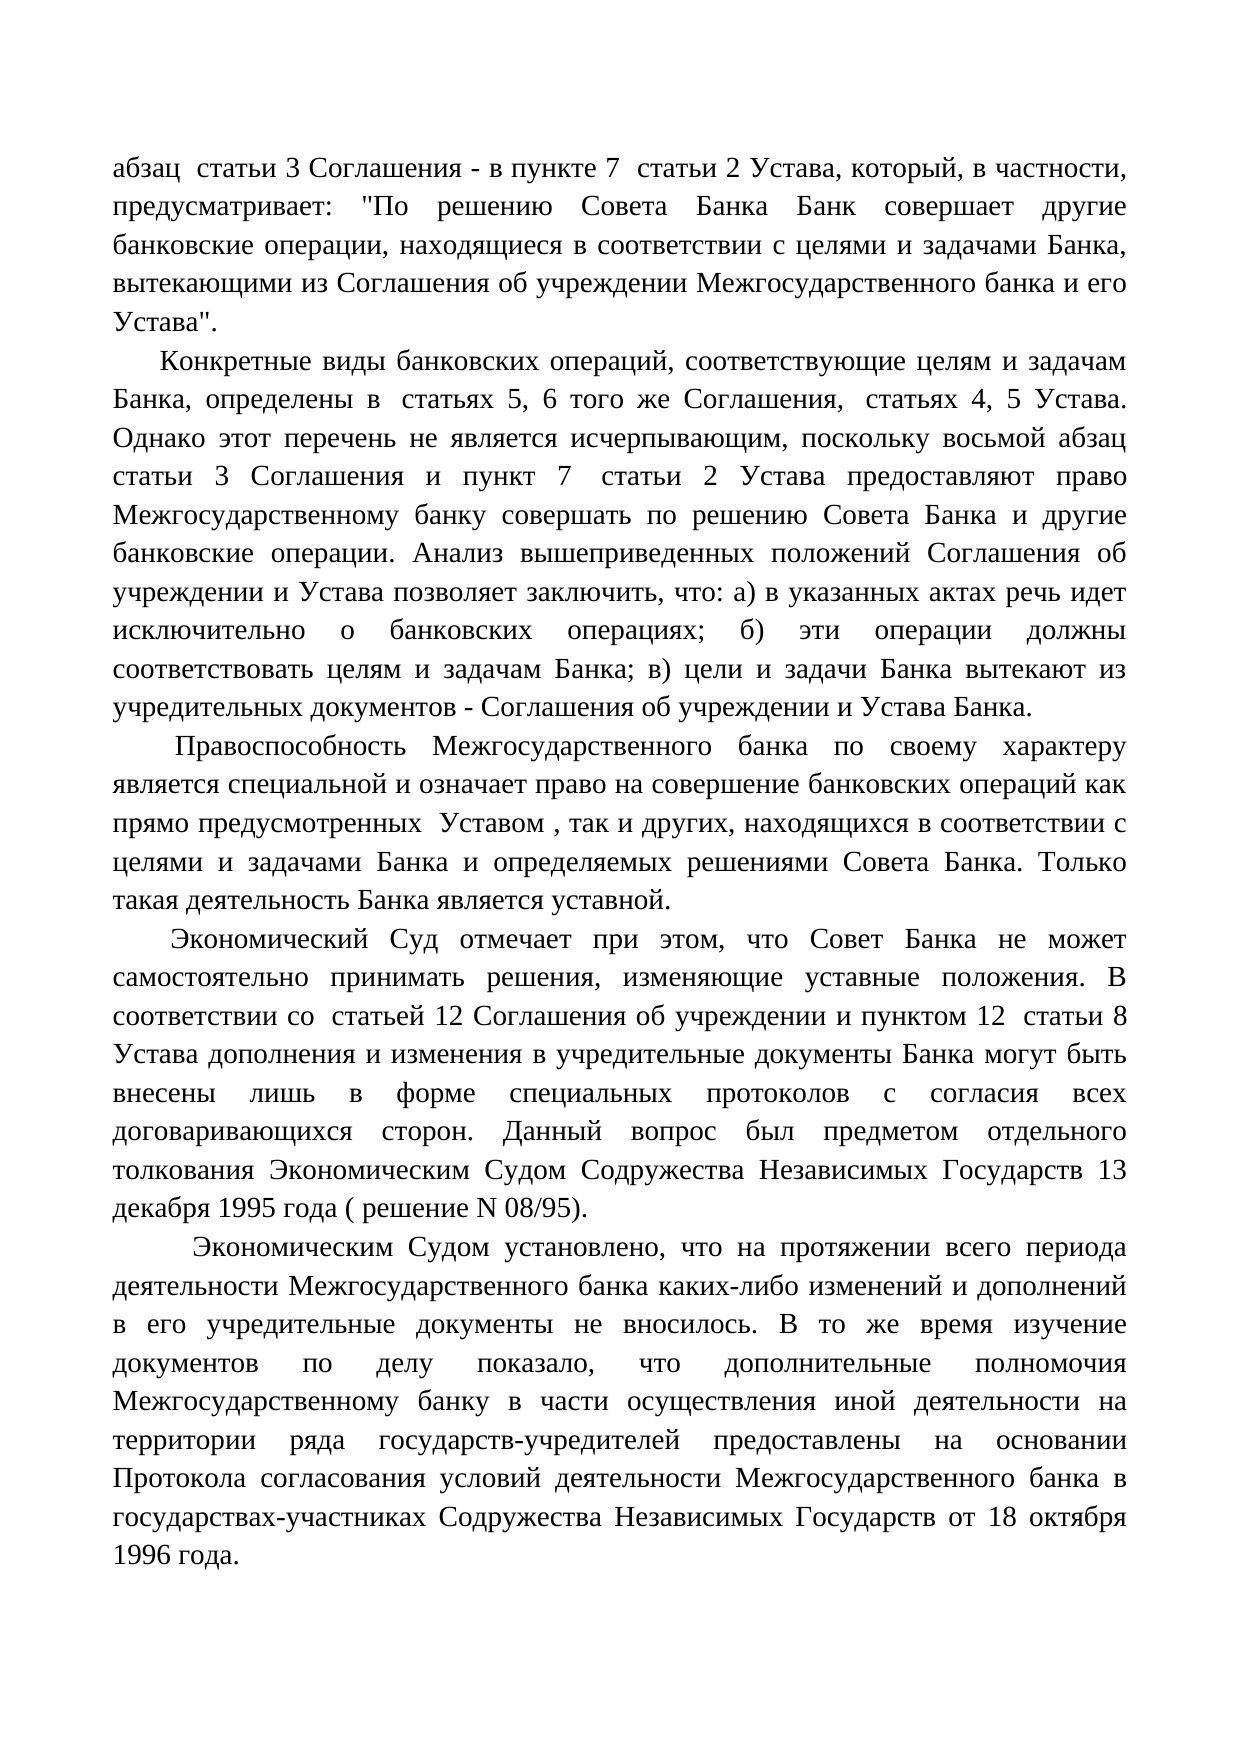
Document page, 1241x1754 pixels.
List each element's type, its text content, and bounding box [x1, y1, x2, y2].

text Конкретные виды банковских операций, соответствующие целям и задачам Банка, определены в статьях 5, 6 того же Соглашения, статьях 4, 5 Устава. Однако этот перечень не является исчерпывающим, поскольку восьмой абзац статьи 3 Соглашения и пункт 7 статьи 2 Устава предоставляют право Межгосударственному банку совершать по решению Совета Банка и другие банковские операции. Анализ вышеприведенных положений Соглашения об учреждении и Устава позволяет заключить, что: а) в указанных актах речь идет исключительно о банковских операциях; б) эти операции должны соответствовать целям и задачам Банка; в) цели и задачи Банка вытекают из учредительных документов - Соглашения об учреждении и Устава Банка. [112, 343, 1128, 723]
text Экономическим Судом установлено, что на протяжении всего периода деятельности Межгосударственного банка каких-либо изменений и дополнений в его учредительные документы не вносилось. В то же время изучение документов по делу показало, что дополнительные полномочия Межгосударственному банку в части осуществления иной деятельности на территории ряда государств-учредителей предоставлены на основании Протокола согласования условий деятельности Межгосударственного банка в государствах-участниках Содружества Независимых Государств от 18 октября 1996 года. [112, 1229, 1128, 1571]
text Правоспособность Межгосударственного банка по своему характеру является специальной и означает право на совершение банковских операций как прямо предусмотренных Уставом , так и других, находящихся в соответствии с целями и задачами Банка и определяемых решениями Совета Банка. Только такая деятельность Банка является уставной. [112, 728, 1128, 916]
text Экономический Суд отмечает при этом, что Совет Банка не может самостоятельно принимать решения, изменяющие уставные положения. В соответствии со статьей 12 Соглашения об учреждении и пунктом 12 статьи 8 Устава дополнения и изменения в учредительные документы Банка могут быть внесены лишь в форме специальных протоколов с согласия всех договаривающихся сторон. Данный вопрос был предметом отдельного толкования Экономическим Судом Содружества Независимых Государств 13 декабря 1995 года ( решение N 08/95). [112, 921, 1128, 1224]
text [112, 150, 1128, 338]
